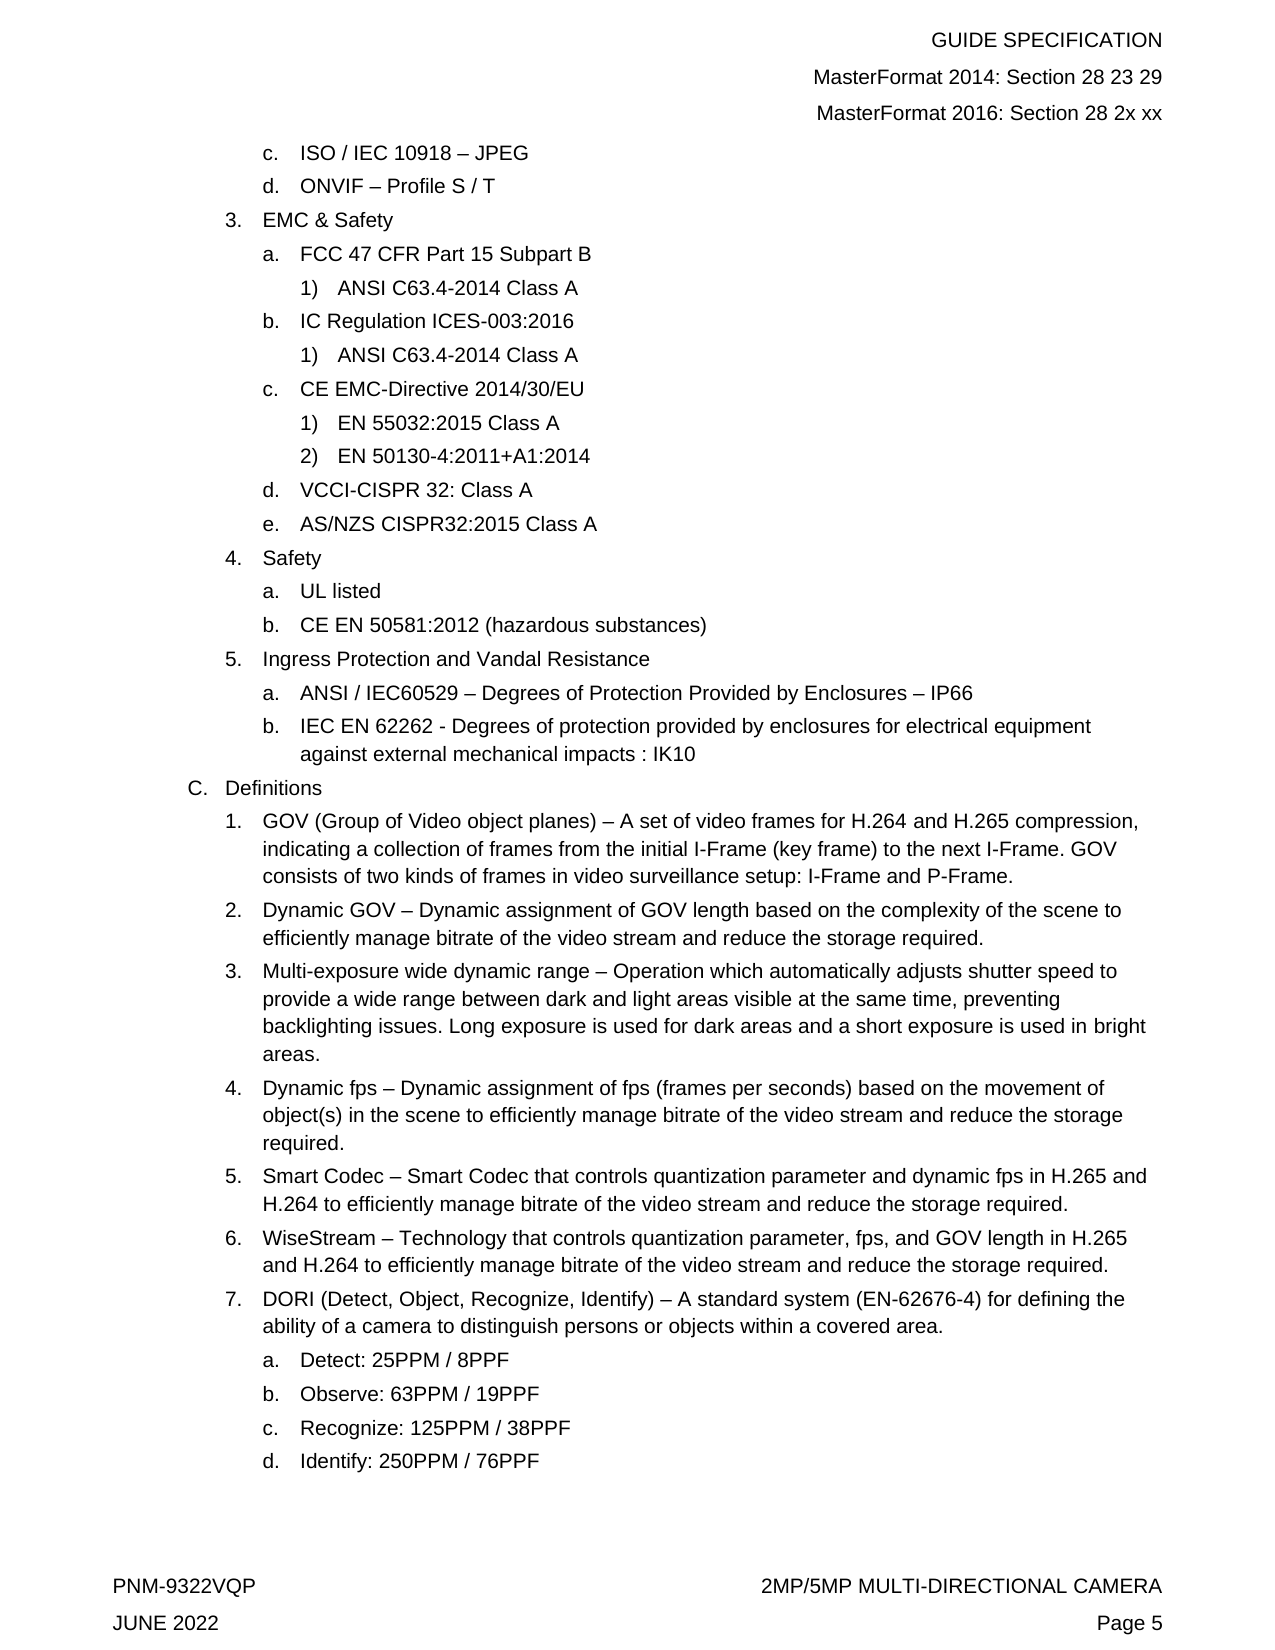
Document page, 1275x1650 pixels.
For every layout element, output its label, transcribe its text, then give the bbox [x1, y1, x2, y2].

list WiseStream – Technology that controls quantization parameter, fps, and GOV length in H.265 and H.264 to efficiently manage bitrate of the video stream and reduce the storage required. [225, 1226, 1162, 1277]
list ANSI C63.4-2014 Class A [300, 343, 1162, 367]
list Dynamic GOV – Dynamic assignment of GOV length based on the complexity of the scene to efficiently manage bitrate of the video stream and reduce the storage required. [225, 898, 1162, 949]
list Recognize: 125PPM / 38PPF [262, 1416, 1162, 1439]
list Ingress Protection and Vandal Resistance [225, 647, 1162, 671]
list ONVIF – Profile S / T [262, 174, 1162, 198]
list ANSI C63.4-2014 Class A [300, 276, 1162, 299]
list ISO / IEC 10918 – JPEG [262, 141, 1162, 164]
list Observe: 63PPM / 19PPF [262, 1382, 1162, 1406]
list FCC 47 CFR Part 15 Subpart B [262, 242, 1162, 266]
list Safety [225, 546, 1162, 569]
list Identify: 250PPM / 76PPF [262, 1449, 1162, 1473]
list VCCI-CISPR 32: Class A [262, 478, 1162, 502]
list CE EMC-Directive 2014/30/EU [262, 377, 1162, 401]
list ANSI / IEC60529 – Degrees of Protection Provided by Enclosures – IP66 [262, 681, 1162, 704]
list EN 50130-4:2011+A1:2014 [300, 444, 1162, 468]
list DORI (Detect, Object, Recognize, Identify) – A standard system (EN-62676-4) for defining the ability of a camera to distinguish persons or objects within a covered area. [225, 1287, 1162, 1338]
list Multi-exposure wide dynamic range – Operation which automatically adjusts shutter speed to provide a wide range between dark and light areas visible at the same time, preventing backlighting issues. Long exposure is used for dark areas and a short exposure is used in bright areas. [225, 959, 1162, 1066]
list CE EN 50581:2012 (hazardous substances) [262, 613, 1162, 637]
list IEC EN 62262 - Degrees of protection provided by enclosures for electrical equipment against external mechanical impacts : IK10 [262, 714, 1162, 766]
list IC Regulation ICES-003:2016 [262, 309, 1162, 333]
list AS/NZS CISPR32:2015 Class A [262, 512, 1162, 536]
list EMC & Safety [225, 208, 1162, 232]
list GOV (Group of Video object planes) – A set of video frames for H.264 and H.265 compression, indicating a collection of frames from the initial I-Frame (key frame) to the next I-Frame. GOV consists of two kinds of frames in video surveillance setup: I-Frame and P-Frame. [225, 809, 1162, 888]
list EN 55032:2015 Class A [300, 411, 1162, 434]
list Definitions [187, 776, 1162, 799]
list UL listed [262, 579, 1162, 603]
list Detect: 25PPM / 8PPF [262, 1348, 1162, 1372]
list Smart Codec – Smart Codec that controls quantization parameter and dynamic fps in H.265 and H.264 to efficiently manage bitrate of the video stream and reduce the storage required. [225, 1164, 1162, 1216]
list Dynamic fps – Dynamic assignment of fps (frames per seconds) based on the movement of object(s) in the scene to efficiently manage bitrate of the video stream and reduce the storage required. [225, 1076, 1162, 1154]
